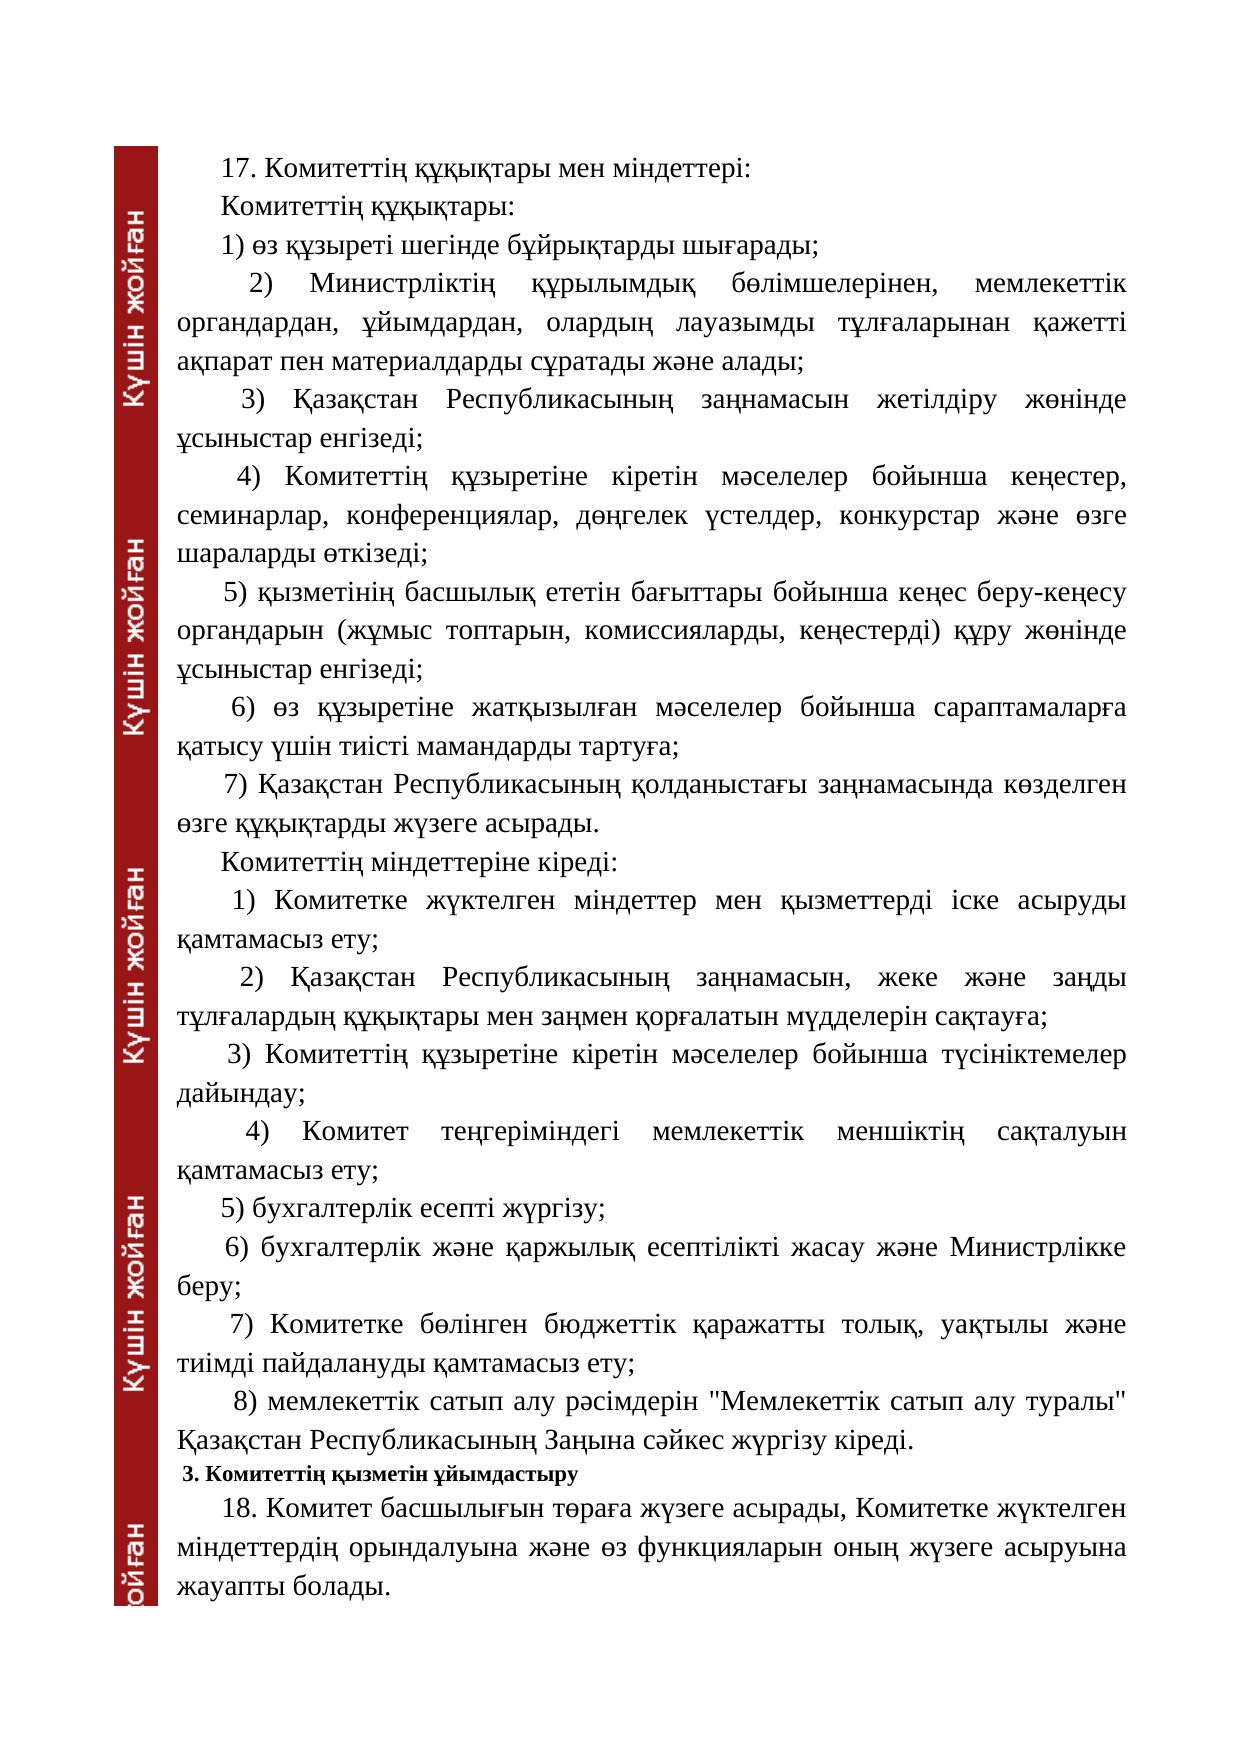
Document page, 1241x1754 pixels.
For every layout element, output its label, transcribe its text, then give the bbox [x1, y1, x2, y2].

text 6) өз құзыретіне жатқызылған мәселелер бойынша сараптамаларға қатысу үшін тиісті мамандарды тартуға; [112, 689, 1128, 762]
text 4) Комитет теңгеріміндегі мемлекеттік меншіктің сақталуын қамтамасыз ету; [112, 1113, 1128, 1186]
text 8) мемлекеттік сатып алу рәсімдерін "Мемлекеттік сатып алу туралы" Қазақстан Республикасының Заңына сәйкес жүргізу кіреді. [112, 1383, 1128, 1455]
text 5) қызметінің басшылық ететін бағыттары бойынша кеңес беру-кеңесу органдарын (жұмыс топтарын, комиссияларды, кеңестерді) құру жөнінде ұсыныстар енгізеді; [112, 574, 1128, 684]
text 7) Қазақстан Республикасының қолданыстағы заңнамасында көзделген өзге құқықтарды жүзеге асырады. [112, 767, 1128, 839]
text Комитеттің құқықтары: [112, 188, 1128, 222]
picture [114, 1108, 158, 1113]
picture [114, 376, 158, 381]
picture [114, 569, 158, 574]
text 18. Комитет басшылығын төраға жүзеге асырады, Комитетке жүктелген міндеттердің орындалуына және өз функцияларын оның жүзеге асыруына жауапты болады. [112, 1491, 1128, 1601]
picture [114, 684, 158, 689]
text Комитеттің міндеттеріне кіреді: [112, 844, 1128, 877]
picture [114, 1186, 158, 1191]
text 1) өз құзыреті шегінде бұйрықтарды шығарады; [112, 227, 1128, 261]
text 1) Комитетке жүктелген міндеттер мен қызметтерді іске асыруды қамтамасыз ету; [112, 882, 1128, 954]
picture [114, 1378, 158, 1383]
picture [114, 1487, 158, 1491]
text 3) Комитеттің құзыретіне кіретін мәселелер бойынша түсініктемелер дайындау; [112, 1036, 1128, 1108]
picture [114, 1455, 158, 1460]
picture [114, 762, 158, 767]
text 4) Комитеттің құзыретіне кіретін мәселелер бойынша кеңестер, семинарлар, конференциялар, дөңгелек үстелдер, конкурстар және өзге шараларды өткізеді; [112, 458, 1128, 569]
picture [114, 146, 158, 150]
picture [114, 954, 158, 959]
picture [114, 839, 158, 844]
picture [114, 1224, 158, 1229]
text 7) Комитетке бөлінген бюджеттік қаражатты толық, уақтылы және тиімді пайдалануды қамтамасыз ету; [112, 1306, 1128, 1378]
picture [114, 1301, 158, 1306]
text 2) Қазақстан Республикасының заңнамасын, жеке және заңды тұлғалардың құқықтары мен заңмен қорғалатын мүдделерін сақтауға; [112, 959, 1128, 1031]
text 6) бухгалтерлік және қаржылық есептілікті жасау және Министрлікке беру; [112, 1229, 1128, 1301]
picture [114, 877, 158, 882]
picture [114, 1601, 158, 1606]
text 5) бухгалтерлік есепті жүргізу; [112, 1191, 1128, 1224]
text 17. Комитеттің құқықтары мен міндеттері: [112, 150, 1128, 183]
picture [114, 261, 158, 266]
picture [114, 1031, 158, 1036]
picture [114, 183, 158, 188]
text 2) Министрліктің құрылымдық бөлімшелерінен, мемлекеттік органдардан, ұйымдардан, олардың лауазымды тұлғаларынан қажетті ақпарат пен материалдарды сұратады және алады; [112, 266, 1128, 376]
picture [114, 222, 158, 227]
text 3. Комитеттің қызметін ұйымдастыру [112, 1460, 1128, 1487]
text 3) Қазақстан Республикасының заңнамасын жетілдіру жөнінде ұсыныстар енгізеді; [112, 381, 1128, 453]
picture [114, 453, 158, 458]
